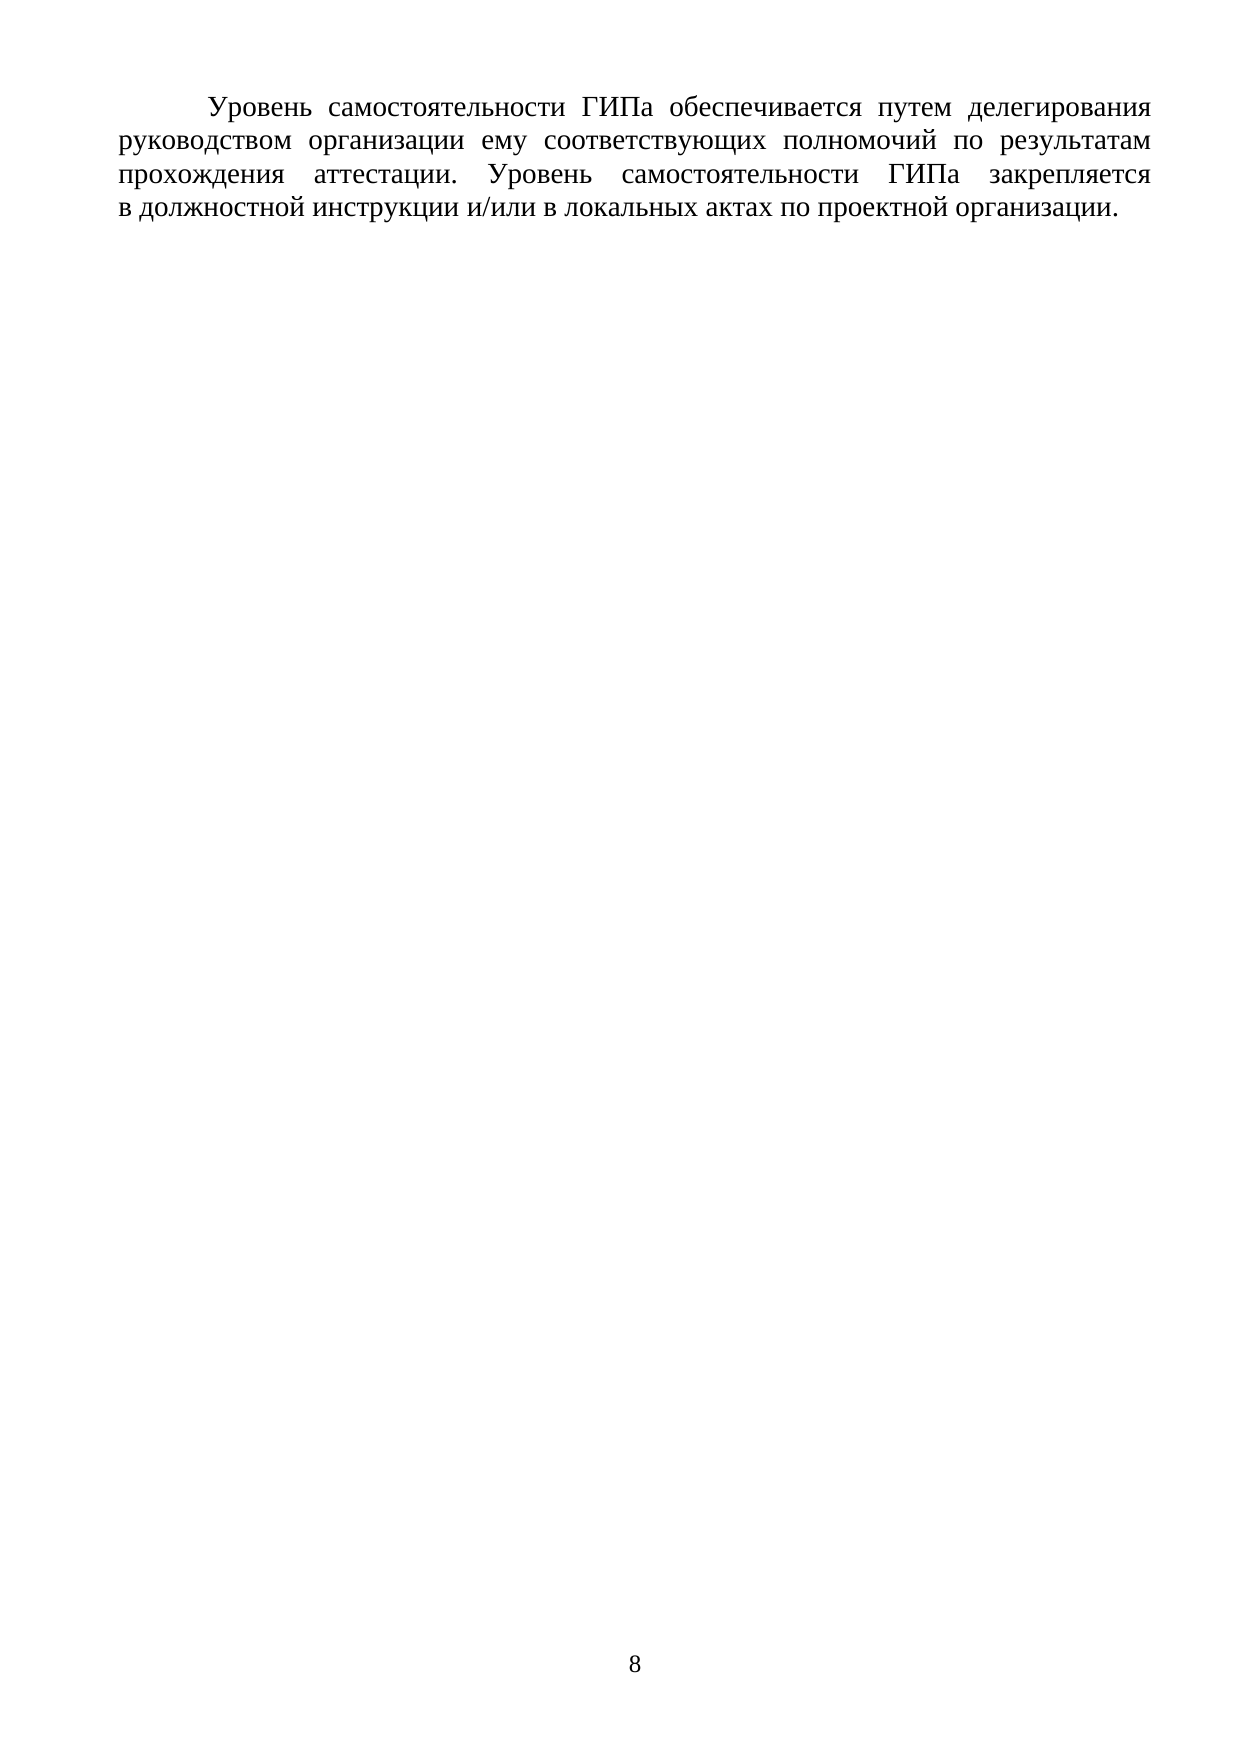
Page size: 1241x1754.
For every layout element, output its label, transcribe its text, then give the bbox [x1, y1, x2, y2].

text Уровень самостоятельности ГИПа обеспечивается путем делегирования руководством организации ему соответствующих полномочий по результатам прохождения аттестации. Уровень самостоятельности ГИПа закрепляется в должностной инструкции и/или в локальных актах по проектной организации. [118, 89, 1152, 223]
